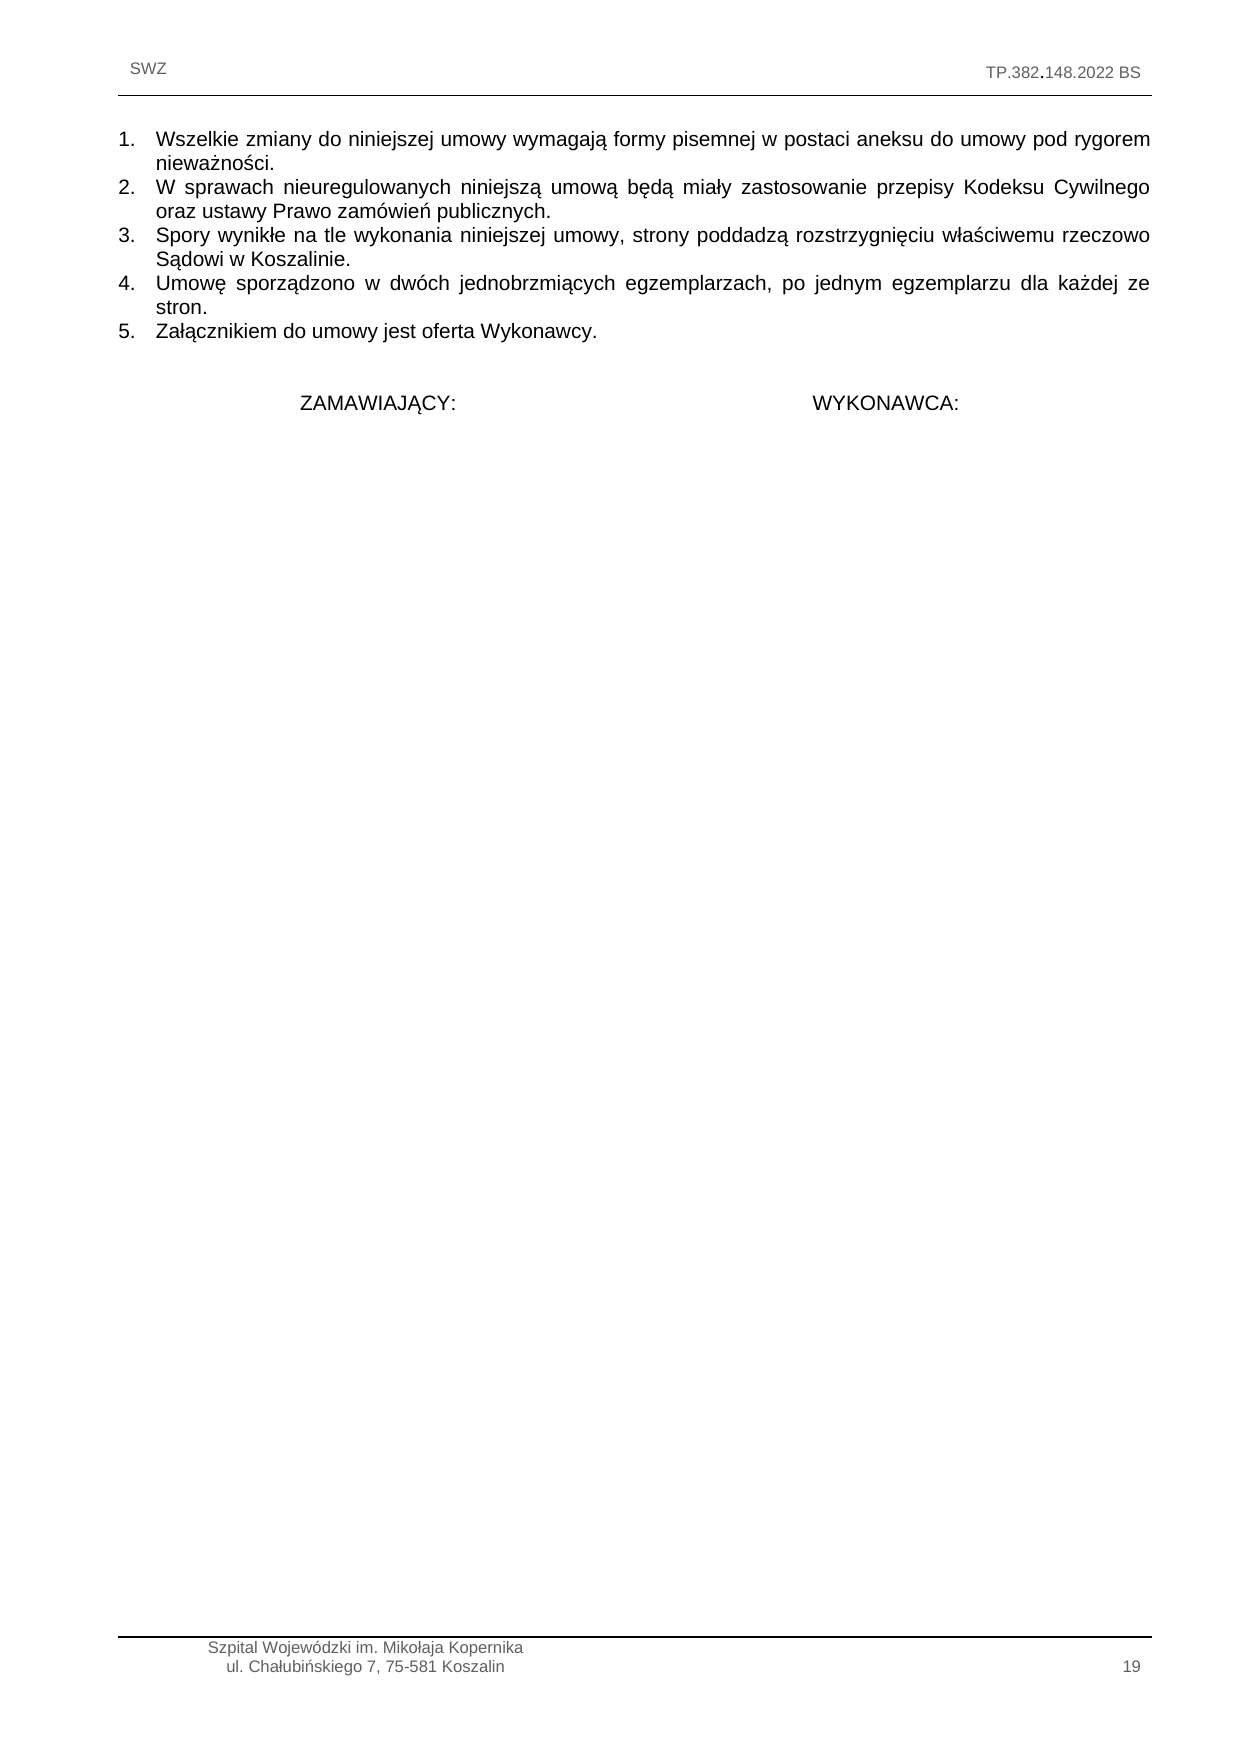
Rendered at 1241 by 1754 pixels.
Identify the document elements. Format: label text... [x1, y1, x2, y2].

list Umowę sporządzono w dwóch jednobrzmiących egzemplarzach, po jednym egzemplarzu dla każdej ze stron. [118, 271, 1152, 319]
table_header ZAMAWIAJĄCY: [127, 391, 629, 415]
list Załącznikiem do umowy jest oferta Wykonawcy. [118, 319, 1152, 343]
table_header WYKONAWCA: [629, 391, 1142, 415]
list W sprawach nieuregulowanych niniejszą umową będą miały zastosowanie przepisy Kodeksu Cywilnego oraz ustawy Prawo zamówień publicznych. [118, 175, 1152, 223]
list Wszelkie zmiany do niniejszej umowy wymagają formy pisemnej w postaci aneksu do umowy pod rygorem nieważności. [118, 127, 1152, 175]
list Spory wynikłe na tle wykonania niniejszej umowy, strony poddadzą rozstrzygnięciu właściwemu rzeczowo Sądowi w Koszalinie. [118, 223, 1152, 271]
